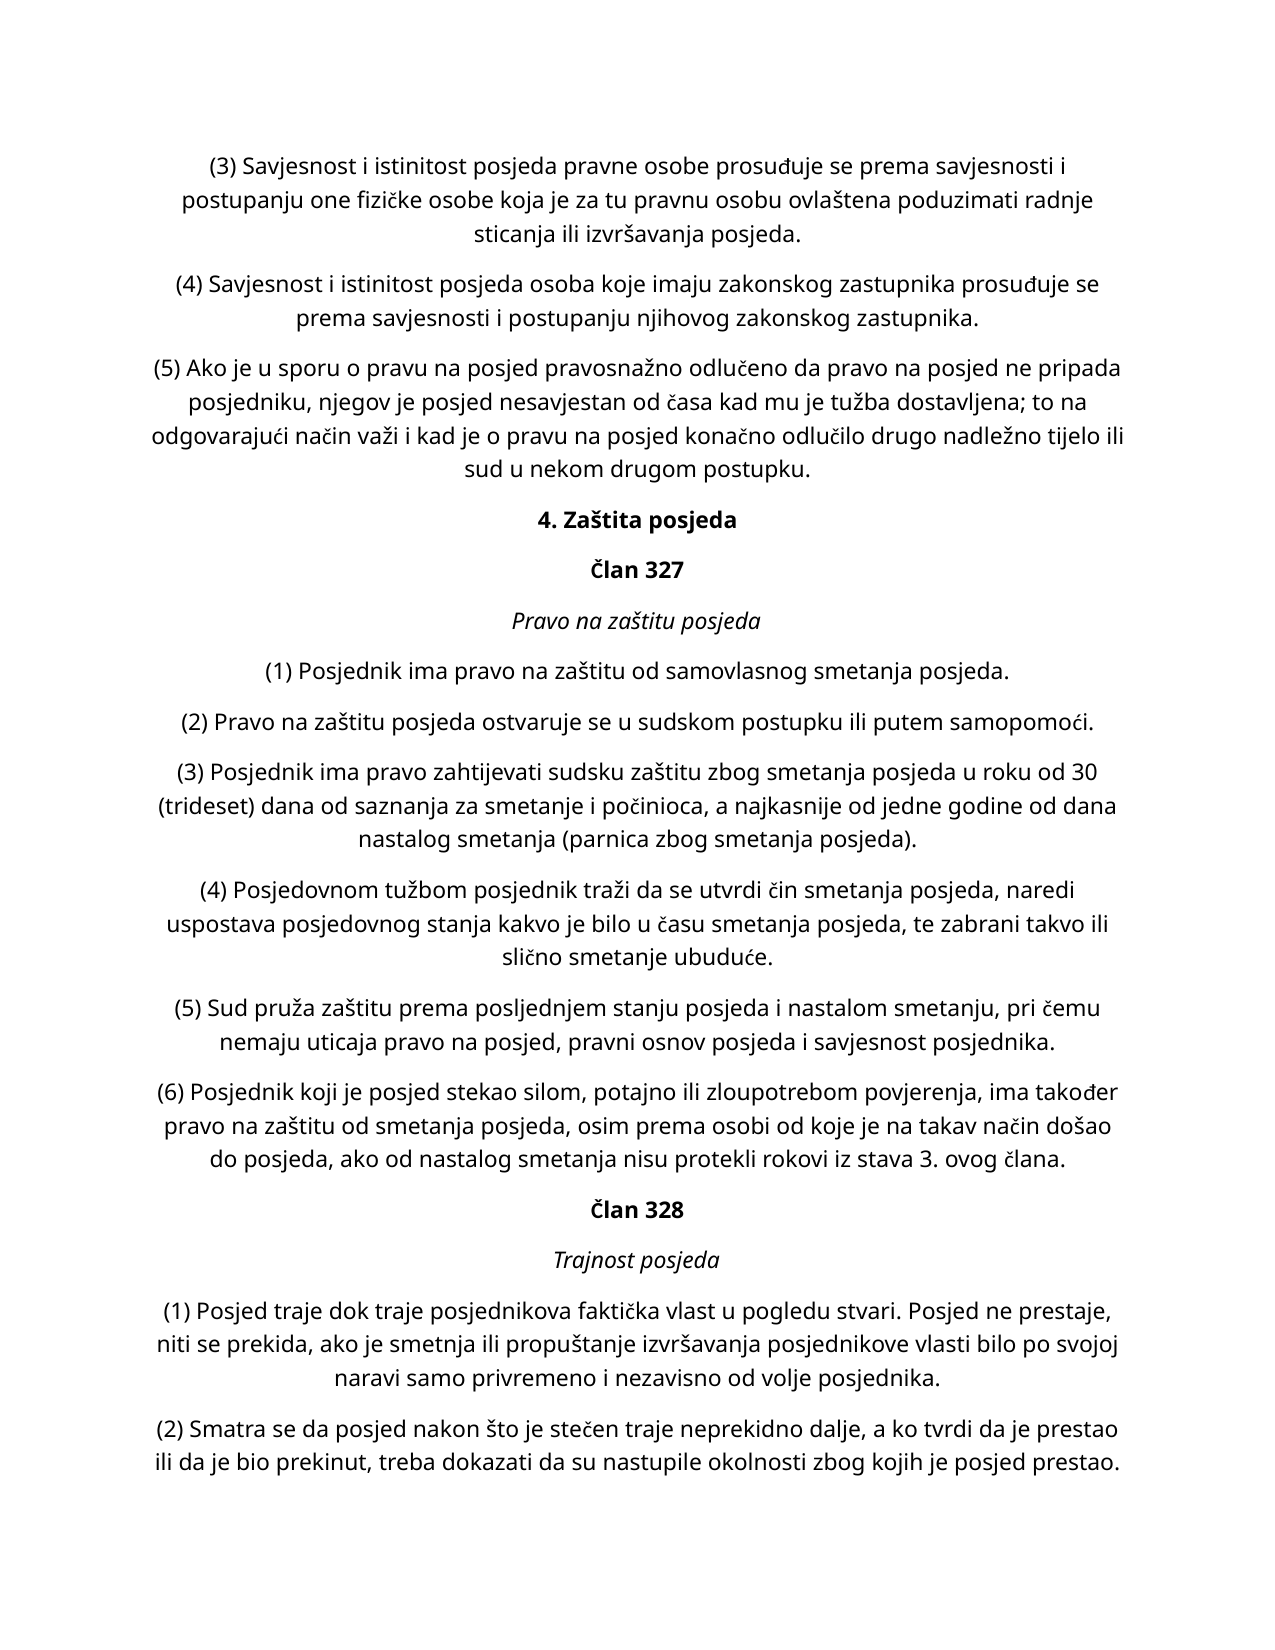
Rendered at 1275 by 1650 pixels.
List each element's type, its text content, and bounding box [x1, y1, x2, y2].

text (2) Pravo na zaštitu posjeda ostvaruje se u sudskom postupku ili putem samopomoći. [150, 705, 1125, 737]
text (1) Posjednik ima pravo na zaštitu od samovlasnog smetanja posjeda. [150, 655, 1125, 686]
text (6) Posjednik koji je posjed stekao silom, potajno ili zloupotrebom povjerenja, ima također pravo na zaštitu od smetanja posjeda, osim prema osobi od koje je na takav način došao do posjeda, ako od nastalog smetanja nisu protekli rokovi iz stava 3. ovog člana. [150, 1076, 1125, 1174]
text Član 328 [150, 1194, 1125, 1225]
text (3) Savjesnost i istinitost posjeda pravne osobe prosuđuje se prema savjesnosti i postupanju one fizičke osobe koja je za tu pravnu osobu ovlaštena poduzimati radnje sticanja ili izvršavanja posjeda. [150, 150, 1125, 249]
text Član 327 [150, 554, 1125, 585]
text (5) Sud pruža zaštitu prema posljednjem stanju posjeda i nastalom smetanju, pri čemu nemaju uticaja pravo na posjed, pravni osnov posjeda i savjesnost posjednika. [150, 992, 1125, 1057]
text (5) Ako je u sporu o pravu na posjed pravosnažno odlučeno da pravo na posjed ne pripada posjedniku, njegov je posjed nesavjestan od časa kad mu je tužba dostavljena; to na odgovarajući način važi i kad je o pravu na posjed konačno odlučilo drugo nadležno tijelo ili sud u nekom drugom postupku. [150, 352, 1125, 484]
text (4) Savjesnost i istinitost posjeda osoba koje imaju zakonskog zastupnika prosuđuje se prema savjesnosti i postupanju njihovog zakonskog zastupnika. [150, 268, 1125, 333]
text (3) Posjednik ima pravo zahtijevati sudsku zaštitu zbog smetanja posjeda u roku od 30 (trideset) dana od saznanja za smetanje i počinioca, a najkasnije od jedne godine od dana nastalog smetanja (parnica zbog smetanja posjeda). [150, 756, 1125, 854]
text (1) Posjed traje dok traje posjednikova faktička vlast u pogledu stvari. Posjed ne prestaje, niti se prekida, ako je smetnja ili propuštanje izvršavanja posjednikove vlasti bilo po svojoj naravi samo privremeno i nezavisno od volje posjednika. [150, 1294, 1125, 1393]
text Pravo na zaštitu posjeda [150, 604, 1125, 636]
text Trajnost posjeda [150, 1244, 1125, 1275]
text (2) Smatra se da posjed nakon što je stečen traje neprekidno dalje, a ko tvrdi da je prestao ili da je bio prekinut, treba dokazati da su nastupile okolnosti zbog kojih je posjed prestao. [150, 1412, 1125, 1477]
text 4. Zaštita posjeda [150, 504, 1125, 535]
text (4) Posjedovnom tužbom posjednik traži da se utvrdi čin smetanja posjeda, naredi uspostava posjedovnog stanja kakvo je bilo u času smetanja posjeda, te zabrani takvo ili slično smetanje ubuduće. [150, 874, 1125, 972]
